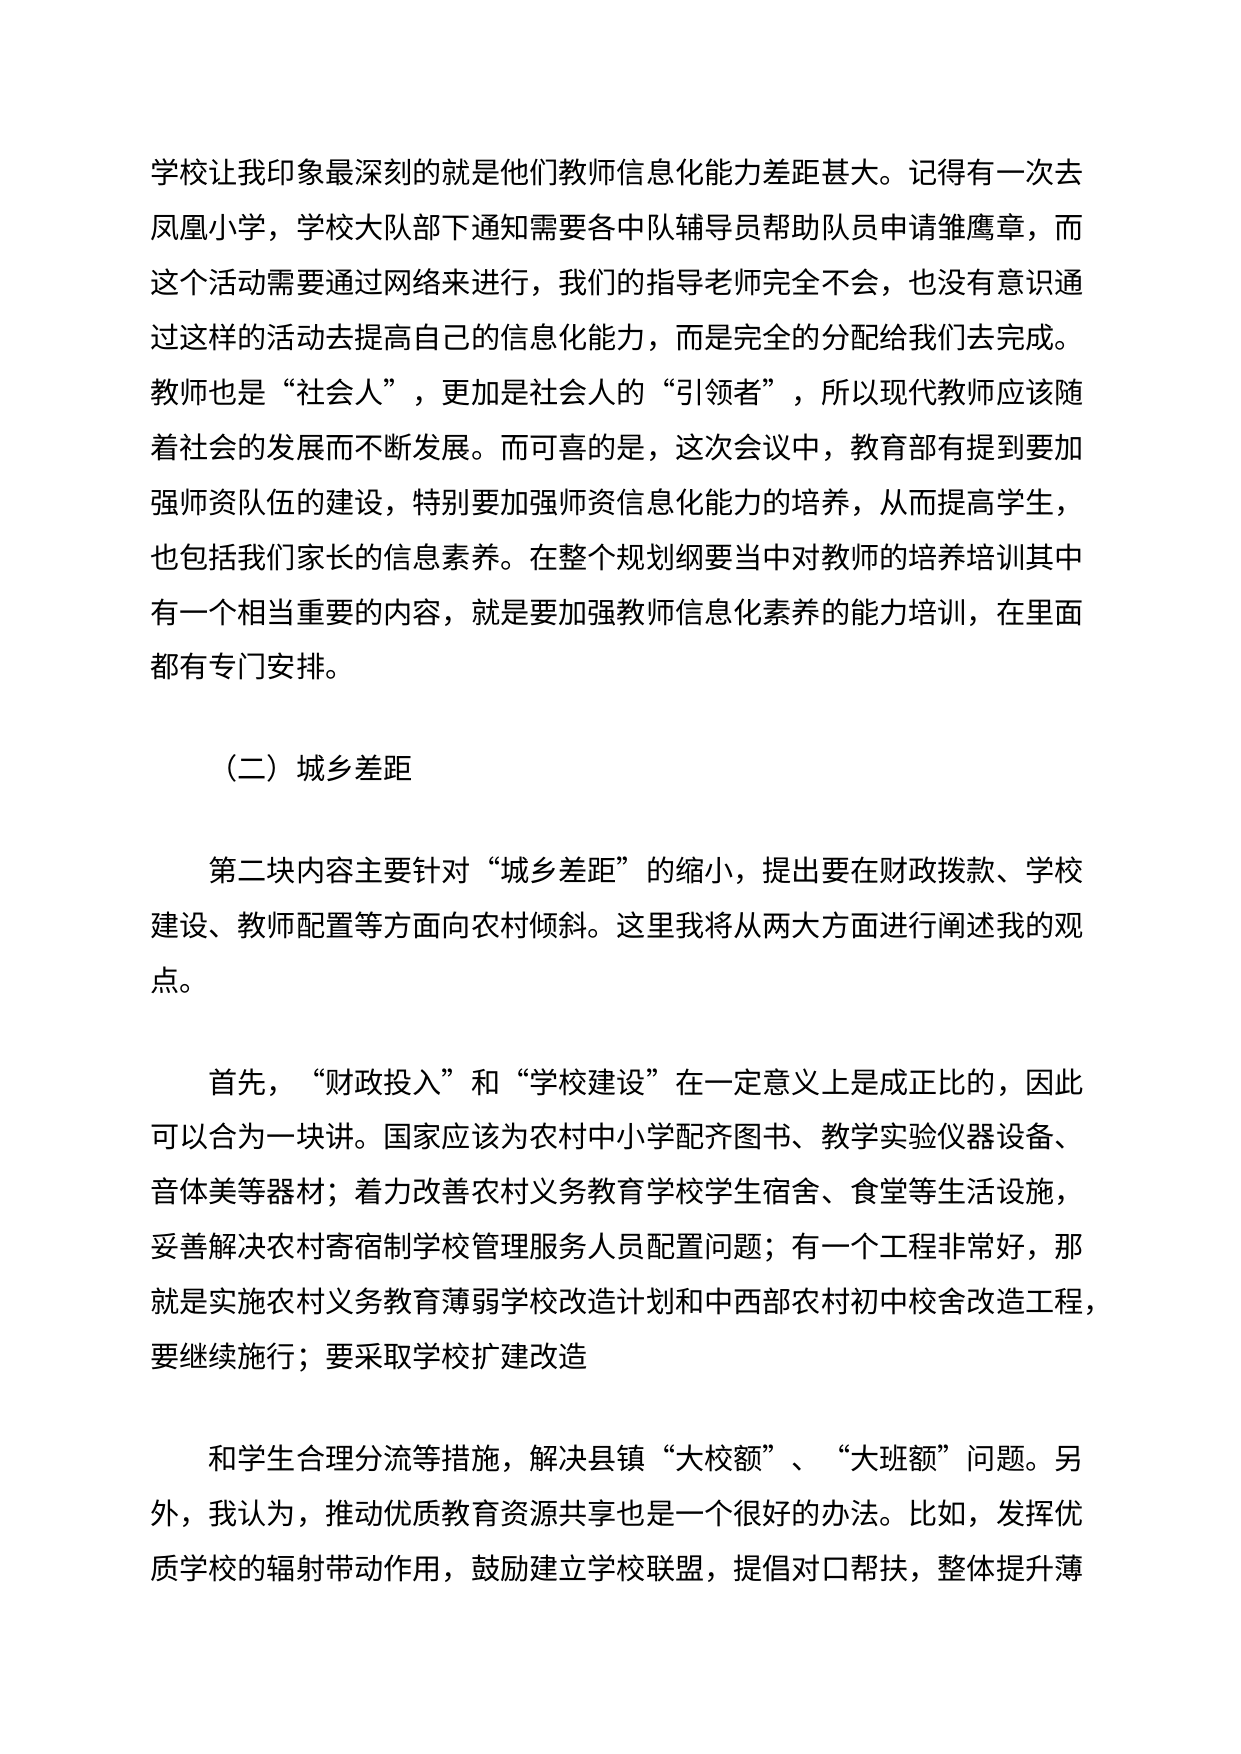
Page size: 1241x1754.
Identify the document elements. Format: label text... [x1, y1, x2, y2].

text 首先，“财政投入”和“学校建设”在一定意义上是成正比的，因此可以合为一块讲。国家应该为农村中小学配齐图书、教学实验仪器设备、音体美等器材；着力改善农村义务教育学校学生宿舍、食堂等生活设施，妥善解决农村寄宿制学校管理服务人员配置问题；有一个工程非常好，那就是实施农村义务教育薄弱学校改造计划和中西部农村初中校舍改造工程，要继续施行；要采取学校扩建改造 [150, 1059, 1090, 1376]
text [150, 150, 1090, 686]
text 第二块内容主要针对“城乡差距”的缩小，提出要在财政拨款、学校建设、教师配置等方面向农村倾斜。这里我将从两大方面进行阐述我的观点。 [150, 848, 1090, 1000]
text （二）城乡差距 [150, 746, 1090, 788]
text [150, 1435, 1090, 1587]
